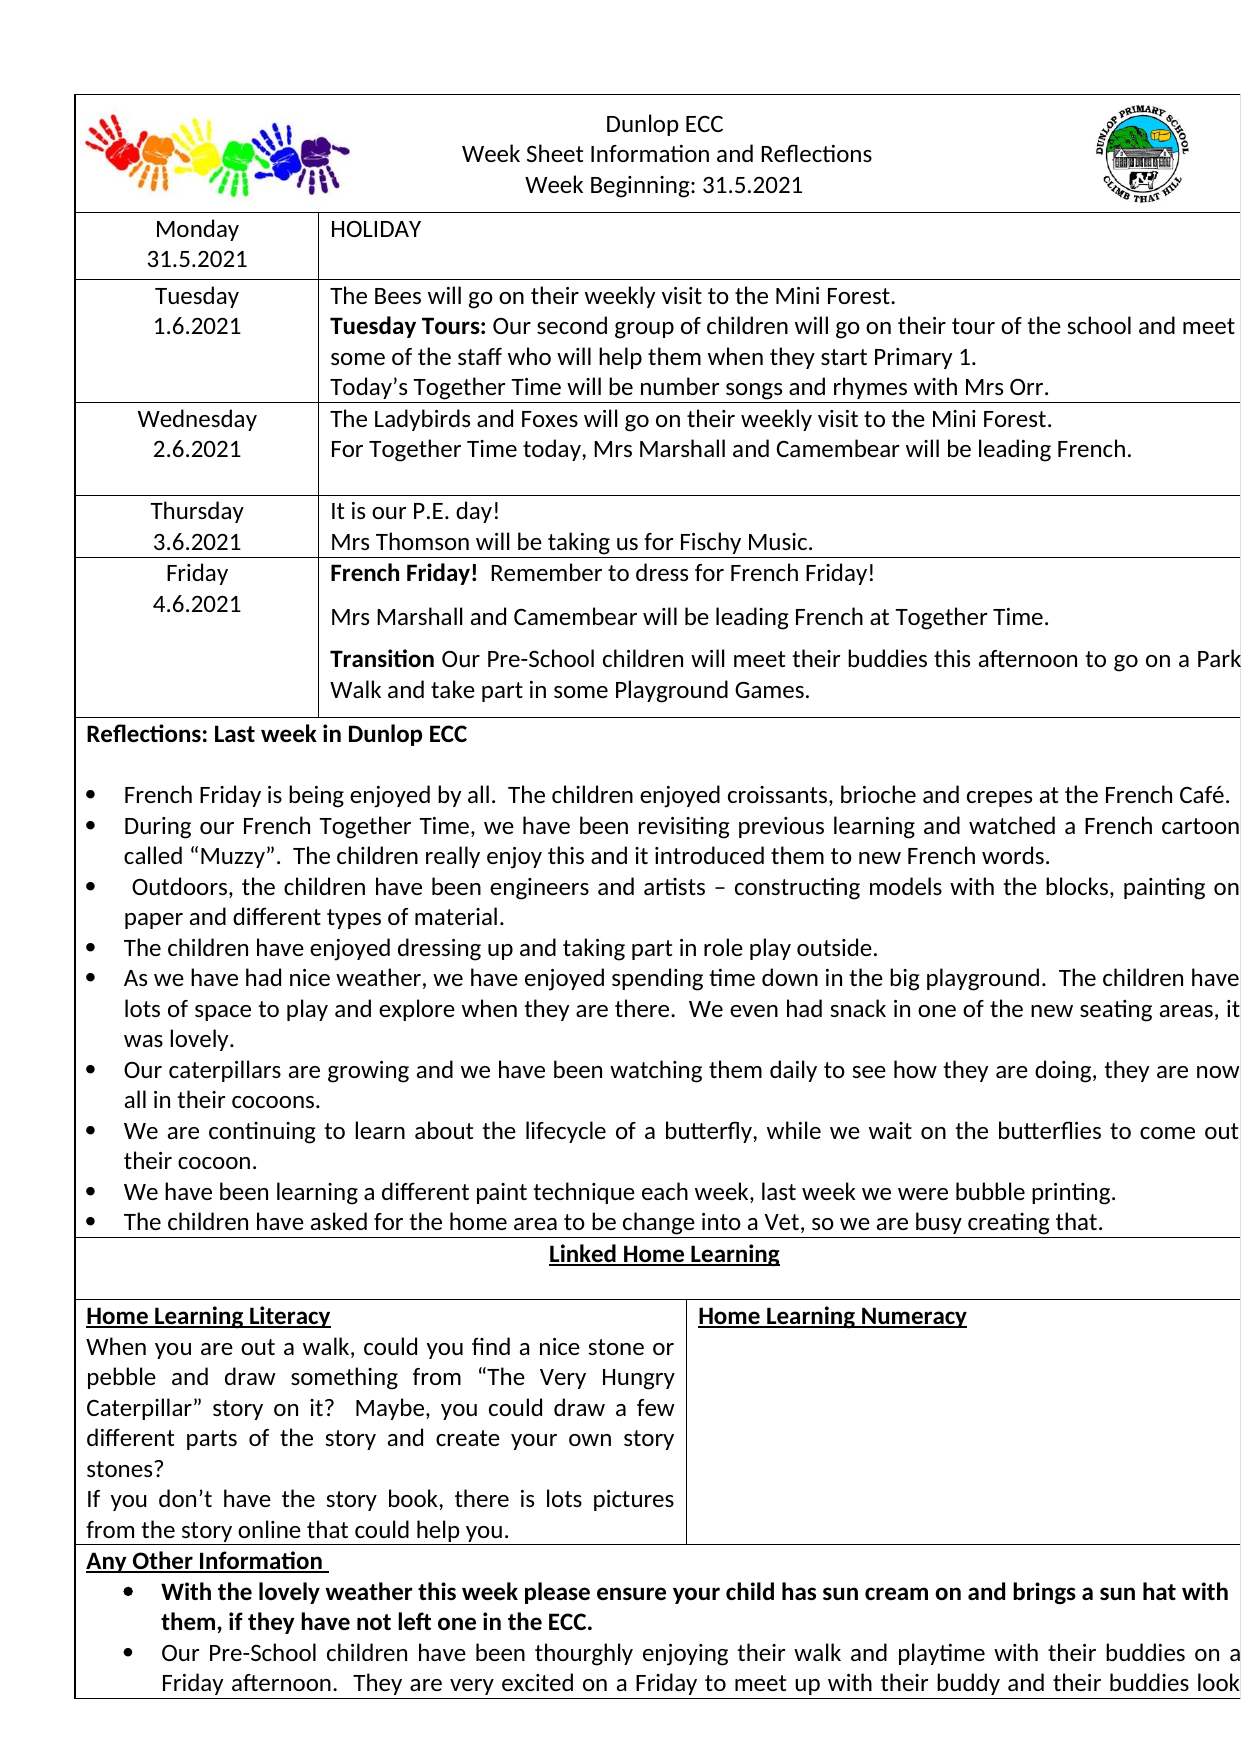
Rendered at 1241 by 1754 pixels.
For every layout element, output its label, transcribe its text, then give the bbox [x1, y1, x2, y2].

picture [80, 104, 352, 211]
table_cell Wednesday 2.6.2021 [76, 403, 318, 494]
table_cell It is our P.E. day! Mrs Thomson will be taking us for Fischy Music. [319, 496, 1240, 557]
table_cell Monday 31.5.2021 [76, 213, 318, 279]
table_cell Thursday 3.6.2021 [76, 496, 318, 557]
table_header Dunlop ECC Week Sheet Information and Reflections Week Beginning: 31.5.2021 [76, 95, 1240, 212]
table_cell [76, 1545, 1240, 1698]
table_cell Reflections: Last week in Dunlop ECC French Friday is being enjoyed by all. The children enjoyed croissants, brioche and crepes at the French Café. During our French Together Time, we have been revisiting previous learning and watched a French cartoon called “Muzzy”. The children really enjoy this and it introduced them to new French words. Outdoors, the children have been engineers and artists – constructing models with the blocks, painting on paper and different types of material. The children have enjoyed dressing up and taking part in role play outside. As we have had nice weather, we have enjoyed spending time down in the big playground. The children have lots of space to play and explore when they are there. We even had snack in one of the new seating areas, it was lovely. Our caterpillars are growing and we have been watching them daily to see how they are doing, they are now all in their cocoons. We are continuing to learn about the lifecycle of a butterfly, while we wait on the butterflies to come out their cocoon. We have been learning a different paint technique each week, last week we were bubble printing. The children have asked for the home area to be change into a Vet, so we are busy creating that. [76, 718, 1240, 1237]
table_cell The Ladybirds and Foxes will go on their weekly visit to the Mini Forest. For Together Time today, Mrs Marshall and Camembear will be leading French. [319, 403, 1240, 494]
table_cell Tuesday 1.6.2021 [76, 280, 318, 402]
table_cell Home Learning Literacy When you are out a walk, could you find a nice stone or pebble and draw something from “The Very Hungry Caterpillar” story on it? Maybe, you could draw a few different parts of the story and create your own story stones? If you don’t have the story book, there is lots pictures from the story online that could help you. [76, 1300, 686, 1544]
table_cell Friday 4.6.2021 [76, 558, 318, 717]
table_cell French Friday! Remember to dress for French Friday! Mrs Marshall and Camembear will be leading French at Together Time. Transition Our Pre-School children will meet their buddies this afternoon to go on a Park Walk and take part in some Playground Games. [319, 558, 1240, 717]
picture [1092, 104, 1192, 204]
table_cell HOLIDAY [319, 213, 1240, 279]
table_cell The Bees will go on their weekly visit to the Mini Forest. Tuesday Tours: Our second group of children will go on their tour of the school and meet some of the staff who will help them when they start Primary 1. Today’s Together Time will be number songs and rhymes with Mrs Orr. [319, 280, 1240, 402]
table_cell Home Learning Numeracy [687, 1300, 1240, 1544]
table_cell Linked Home Learning [76, 1238, 1240, 1299]
